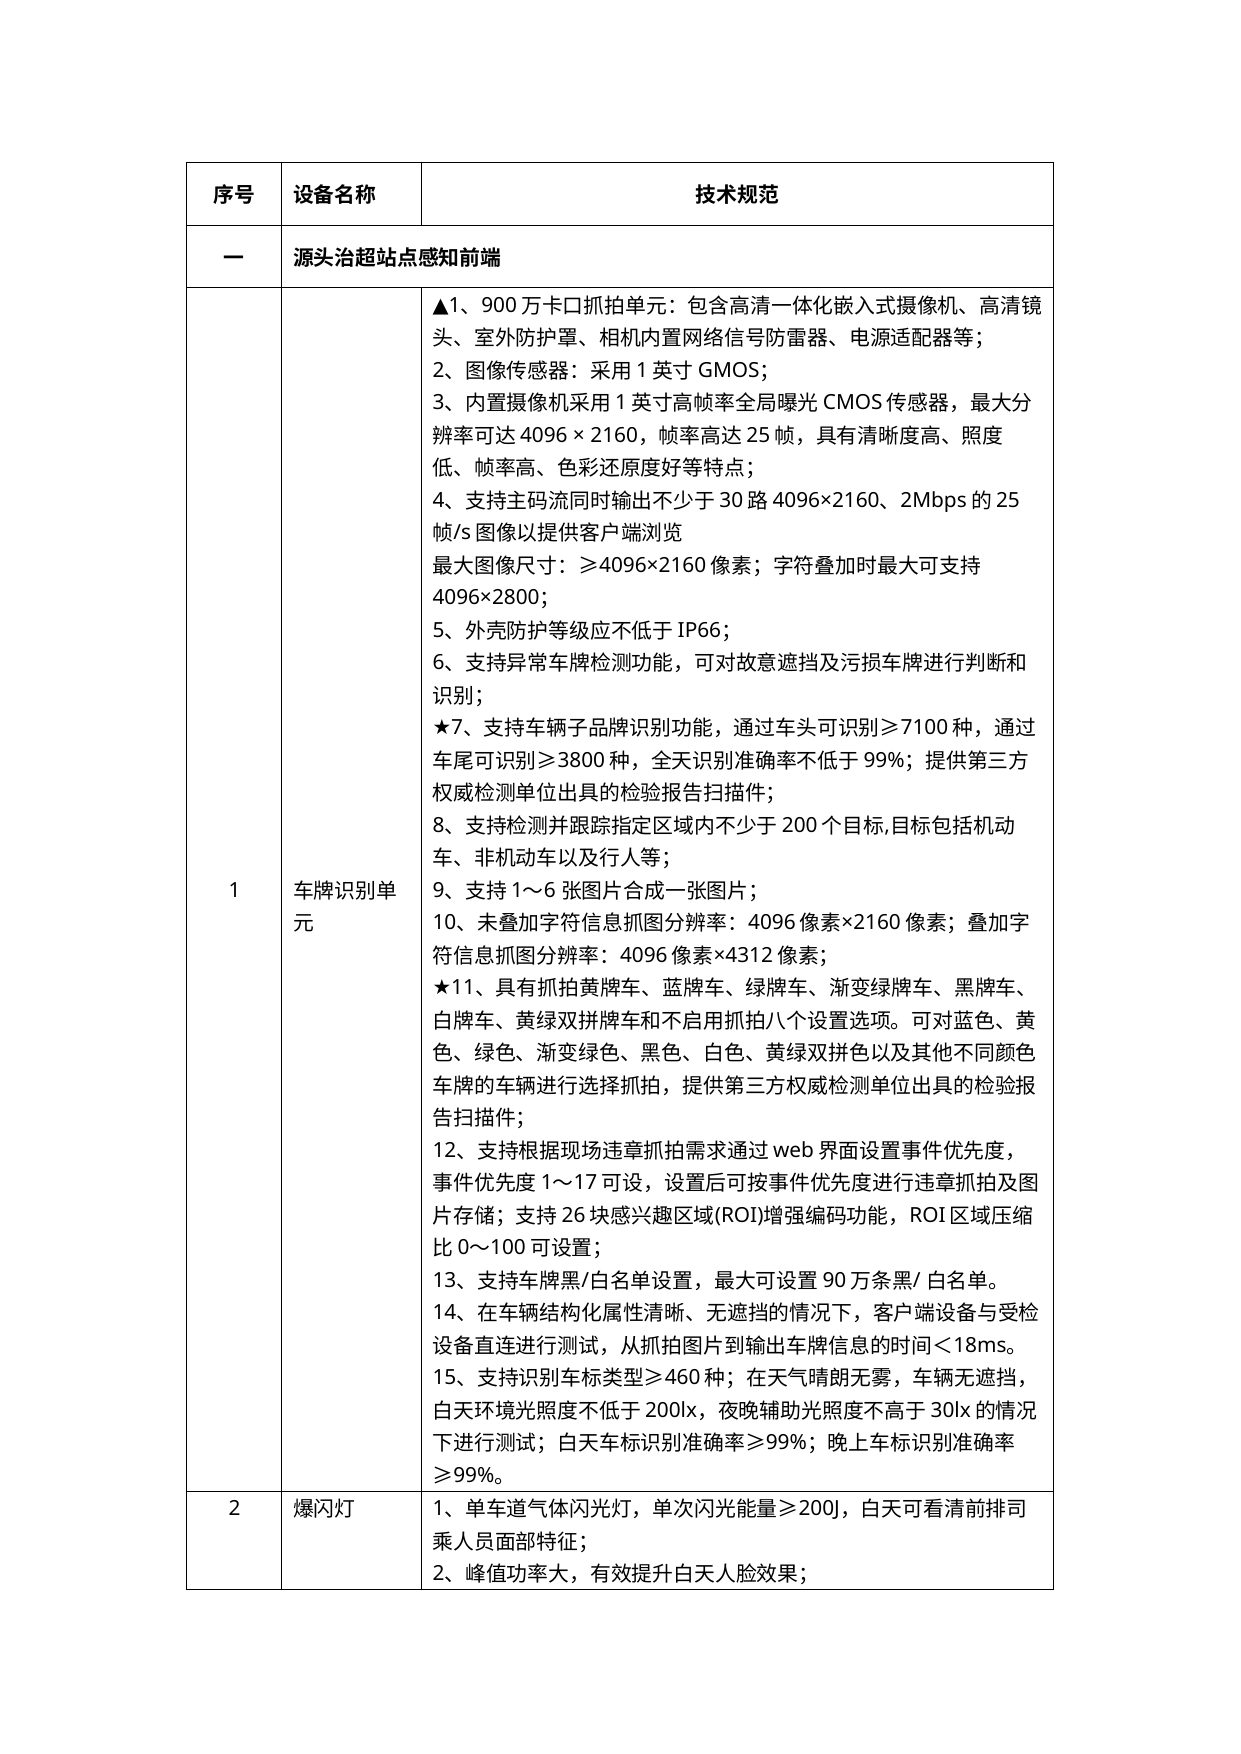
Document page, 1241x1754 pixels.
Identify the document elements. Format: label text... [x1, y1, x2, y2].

table_cell ▲1、900万卡口抓拍单元：包含高清一体化嵌入式摄像机、高清镜头、室外防护罩、相机内置网络信号防雷器、电源适配器等； 2、图像传感器：采用1英寸GMOS； 3、内置摄像机采用1英寸高帧率全局曝光CMOS传感器，最大分辨率可达4096 × 2160，帧率高达25帧，具有清晰度高、照度低、帧率高、色彩还原度好等特点； 4、支持主码流同时输出不少于30路4096×2160、2Mbps的25帧/s图像以提供客户端浏览 最大图像尺寸：≥4096×2160像素；字符叠加时最大可支持4096×2800； 5、外壳防护等级应不低于IP66； 6、支持异常车牌检测功能，可对故意遮挡及污损车牌进行判断和识别； ★7、支持车辆子品牌识别功能，通过车头可识别≥7100种，通过车尾可识别≥3800种，全天识别准确率不低于99%；提供第三方权威检测单位出具的检验报告扫描件； 8、支持检测并跟踪指定区域内不少于200个目标,目标包括机动车、非机动车以及行人等； 9、支持1～6 张图片合成一张图片； 10、未叠加字符信息抓图分辨率：4096像素×2160像素；叠加字符信息抓图分辨率：4096像素×4312像素； ★11、具有抓拍黄牌车、蓝牌车、绿牌车、渐变绿牌车、黑牌车、白牌车、黄绿双拼牌车和不启用抓拍八个设置选项。可对蓝色、黄色、绿色、渐变绿色、黑色、白色、黄绿双拼色以及其他不同颜色车牌的车辆进行选择抓拍，提供第三方权威检测单位出具的检验报告扫描件； 12、支持根据现场违章抓拍需求通过web界面设置事件优先度，事件优先度1～17可设，设置后可按事件优先度进行违章抓拍及图片存储；支持26块感兴趣区域(ROI)增强编码功能，ROI区域压缩比0～100可设置； 13、支持车牌黑/白名单设置，最大可设置90万条黑/ 白名单。 14、在车辆结构化属性清晰、无遮挡的情况下，客户端设备与受检设备直连进行测试，从抓拍图片到输出车牌信息的时间＜18ms。 15、支持识别车标类型≥460种；在天气晴朗无雾，车辆无遮挡，白天环境光照度不低于200lx，夜晚辅助光照度不高于30lx的情况下进行测试；白天车标识别准确率≥99%；晚上车标识别准确率≥99%。 [422, 288, 1053, 1491]
table_cell 源头治超站点感知前端 [282, 226, 1053, 287]
table_header 序号 [187, 163, 281, 224]
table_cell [422, 1492, 1053, 1589]
table_cell 爆闪灯 [282, 1492, 421, 1589]
table_cell 2 [187, 1492, 281, 1589]
table_cell 车牌识别单元 [282, 288, 421, 1491]
table_cell 1 [187, 288, 281, 1491]
table_header 技术规范 [422, 163, 1053, 224]
table_cell 一 [187, 226, 281, 287]
table_header 设备名称 [282, 163, 421, 224]
